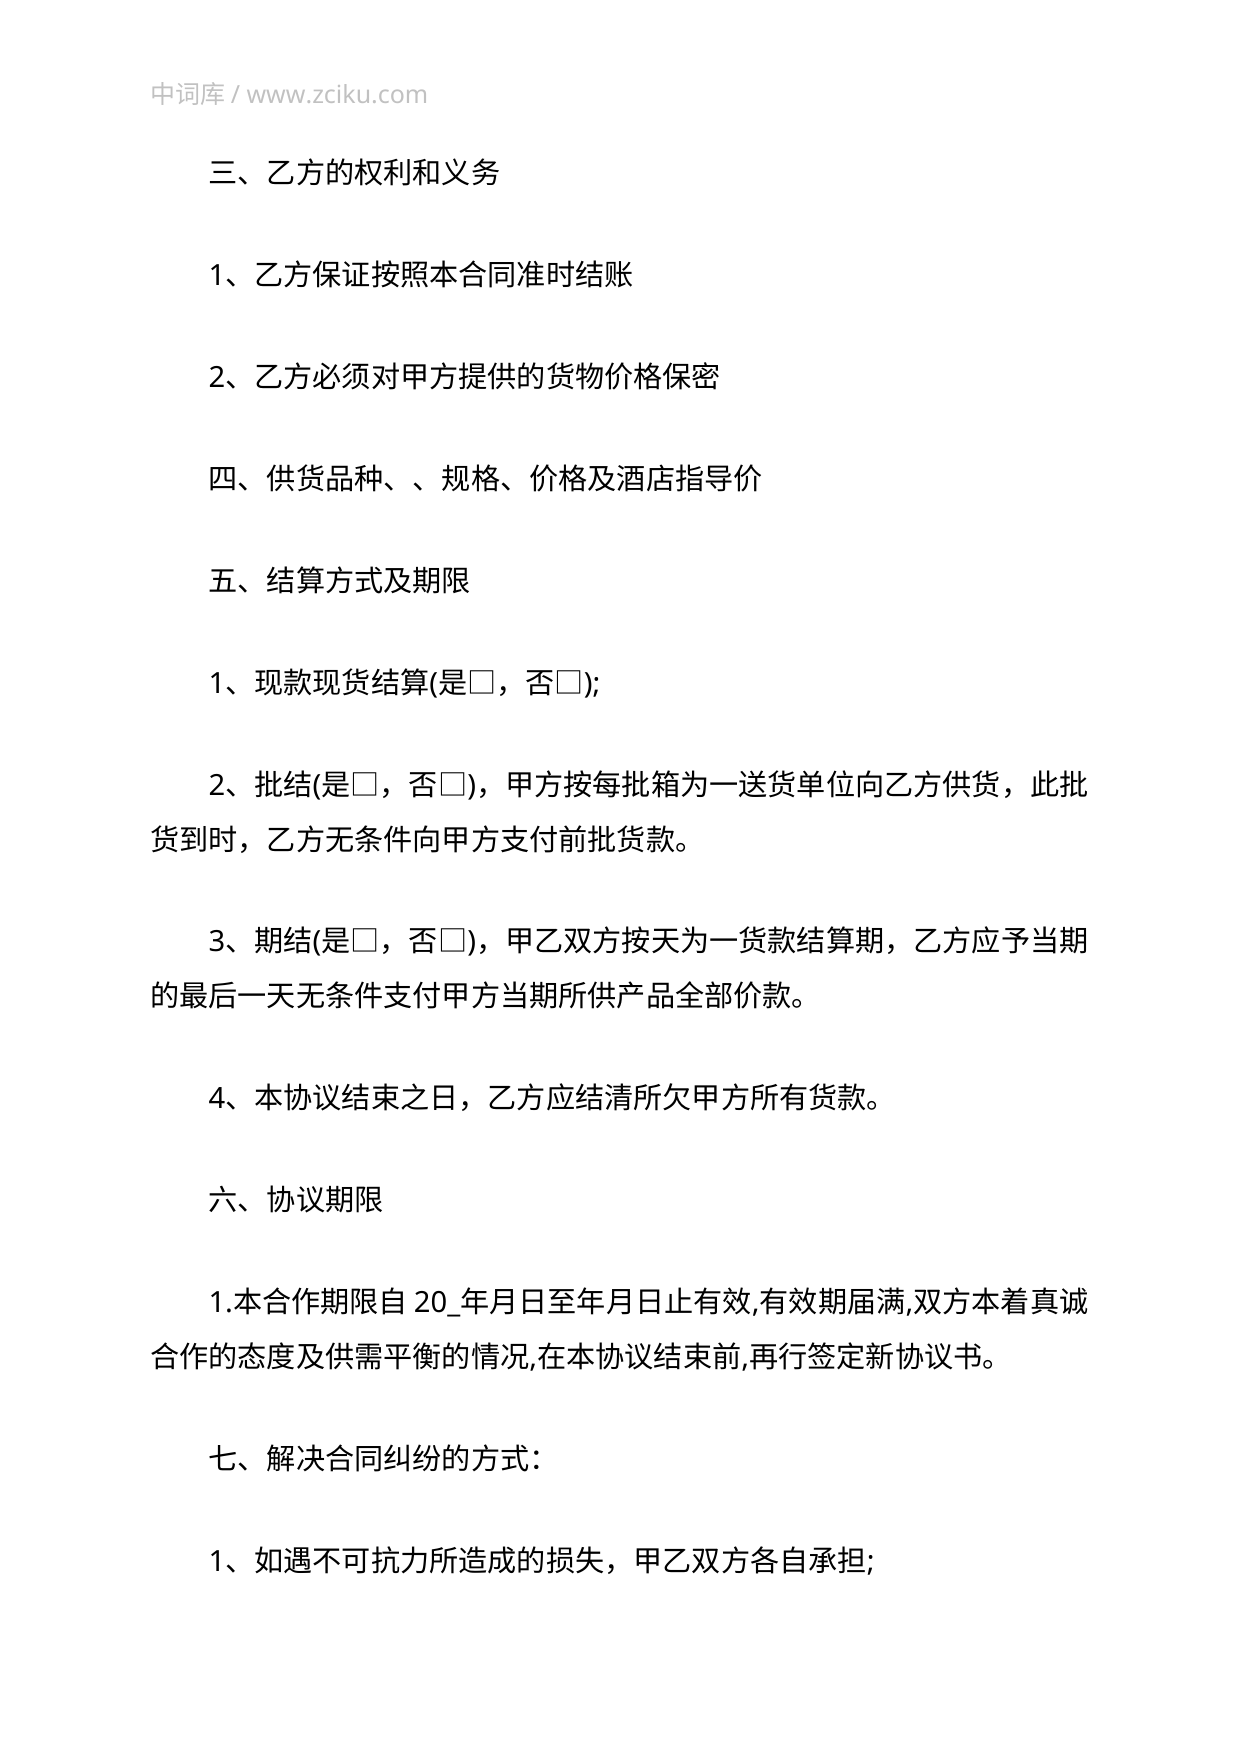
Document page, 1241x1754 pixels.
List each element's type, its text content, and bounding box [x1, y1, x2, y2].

text 三、乙方的权利和义务 [150, 150, 1090, 192]
text 五、结算方式及期限 [150, 557, 1090, 600]
text 七、解决合同纠纷的方式： [150, 1436, 1090, 1478]
text 4、本协议结束之日，乙方应结清所欠甲方所有货款。 [150, 1075, 1090, 1117]
text 四、供货品种、、规格、价格及酒店指导价 [150, 456, 1090, 498]
text 1、现款现货结算(是□，否□); [150, 659, 1090, 702]
text 2、乙方必须对甲方提供的货物价格保密 [150, 354, 1090, 396]
text 1、如遇不可抗力所造成的损失，甲乙双方各自承担; [150, 1537, 1090, 1580]
text 3、期结(是□，否□)，甲乙双方按天为一货款结算期，乙方应予当期的最后一天无条件支付甲方当期所供产品全部价款。 [150, 918, 1090, 1015]
text 1、乙方保证按照本合同准时结账 [150, 252, 1090, 294]
text 1.本合作期限自20_年月日至年月日止有效,有效期届满,双方本着真诚合作的态度及供需平衡的情况,在本协议结束前,再行签定新协议书。 [150, 1278, 1090, 1376]
text 六、协议期限 [150, 1177, 1090, 1219]
text 2、批结(是□，否□)，甲方按每批箱为一送货单位向乙方供货，此批货到时，乙方无条件向甲方支付前批货款。 [150, 761, 1090, 858]
